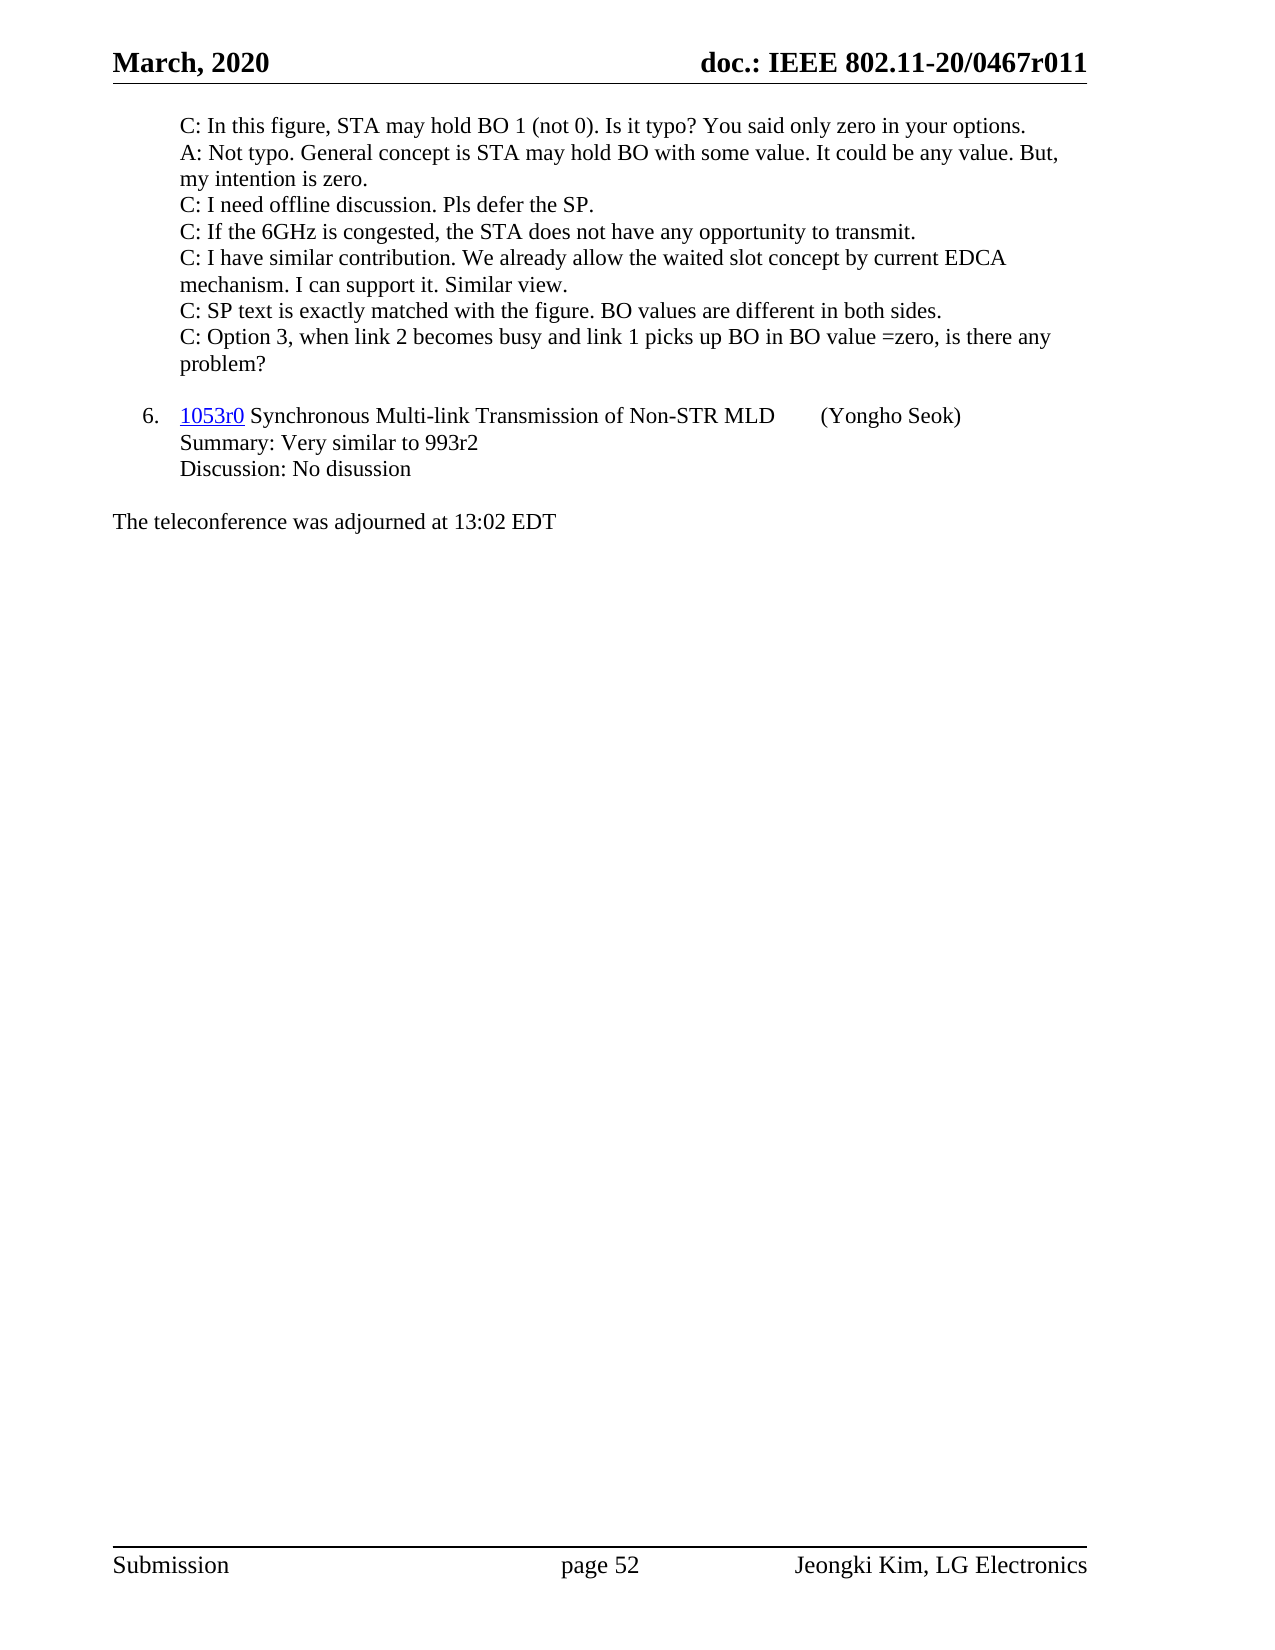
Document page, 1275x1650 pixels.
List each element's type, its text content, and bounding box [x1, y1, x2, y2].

list Discussion: No disussion [179, 455, 1087, 481]
list C: I have similar contribution. We already allow the waited slot concept by current EDCA mechanism. I can support it. Similar view. [179, 244, 1087, 297]
list 1053r0 Synchronous Multi-link Transmission of Non-STR MLD (Yongho Seok) [142, 402, 1087, 429]
list A: Not typo. General concept is STA may hold BO with some value. It could be any value. But, my intention is zero. [179, 139, 1087, 192]
list C: SP text is exactly matched with the figure. BO values are different in both sides. [179, 297, 1087, 323]
list C: I need offline discussion. Pls defer the SP. [179, 192, 1087, 218]
list C: In this figure, STA may hold BO 1 (not 0). Is it typo? You said only zero in your options. [179, 112, 1087, 139]
text The teleconference was adjourned at 13:02 EDT [112, 508, 1087, 534]
list C: Option 3, when link 2 becomes busy and link 1 picks up BO in BO value =zero, is there any problem? [179, 323, 1087, 376]
list Summary: Very similar to 993r2 [179, 429, 1087, 455]
list C: If the 6GHz is congested, the STA does not have any opportunity to transmit. [179, 218, 1087, 244]
